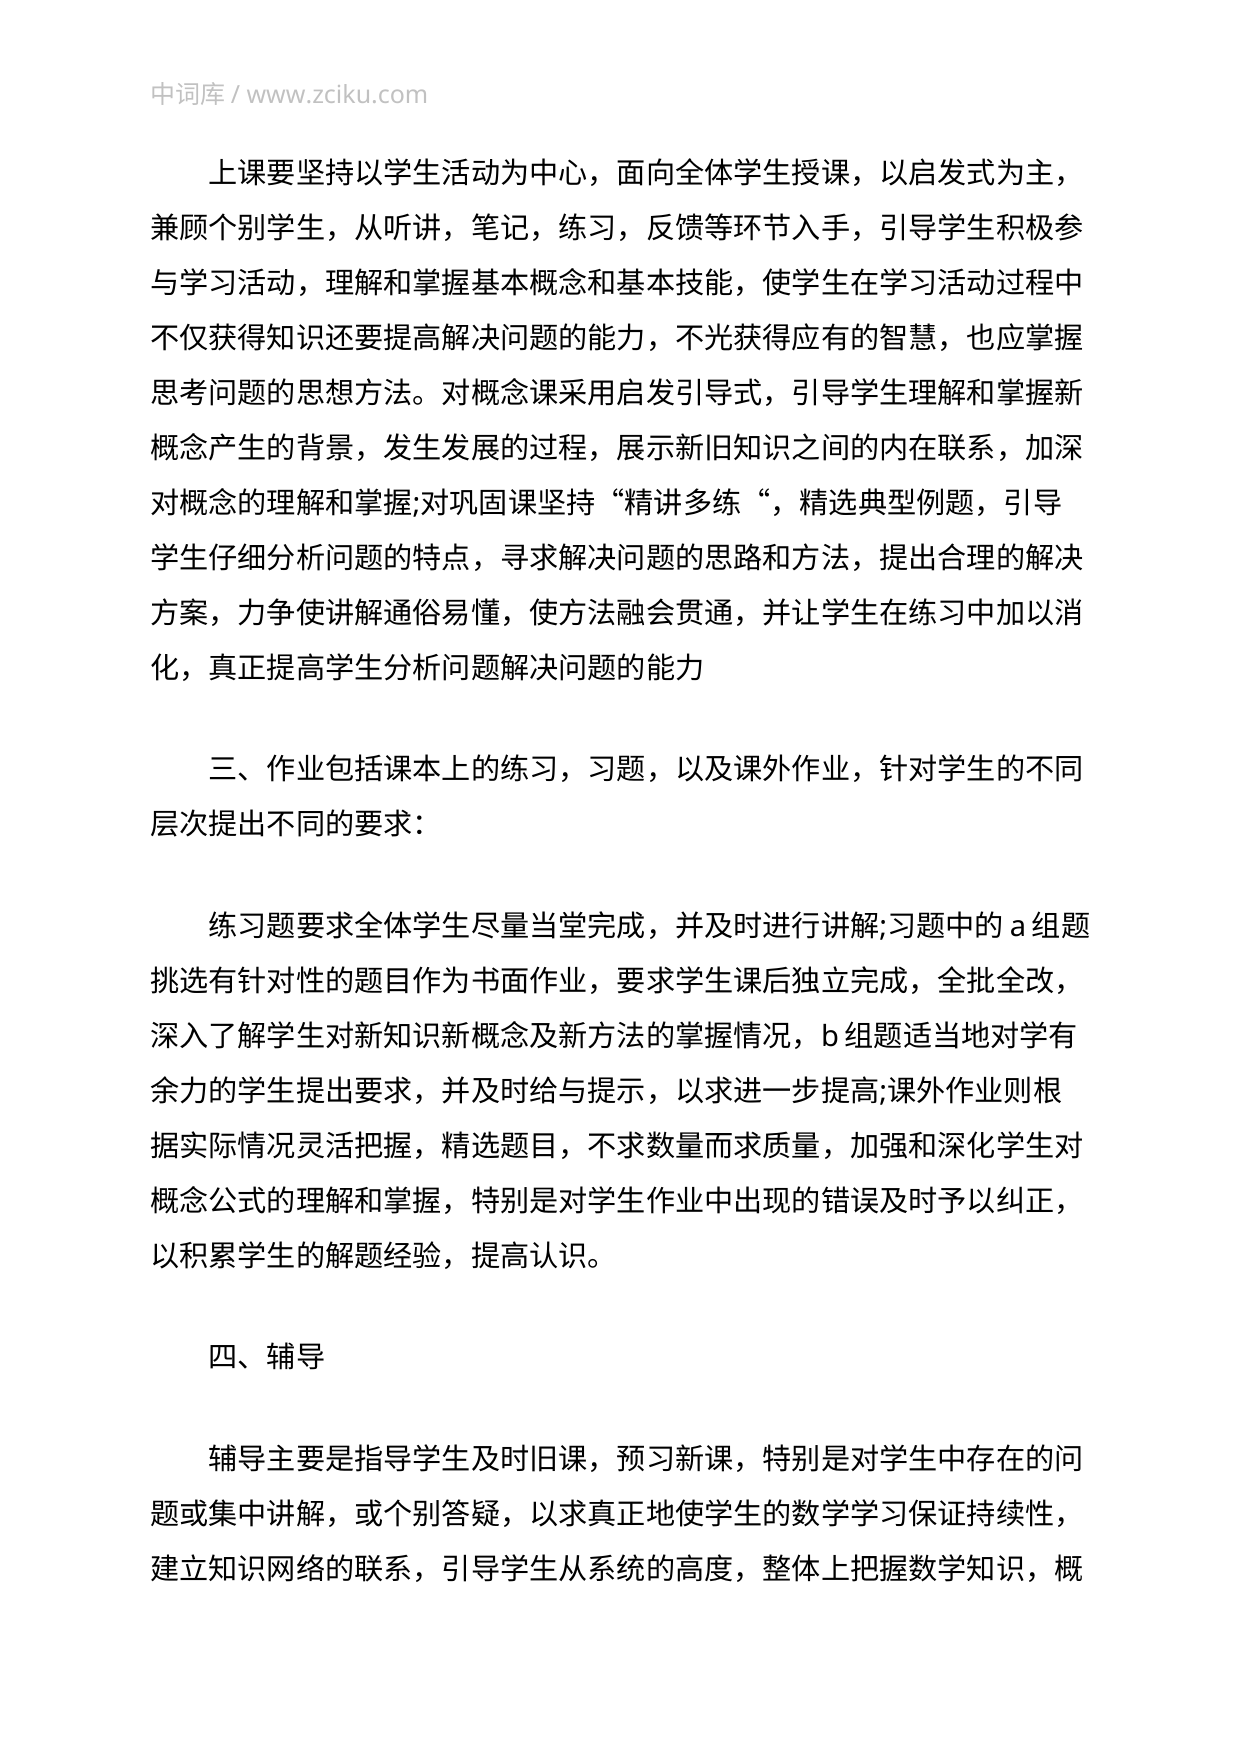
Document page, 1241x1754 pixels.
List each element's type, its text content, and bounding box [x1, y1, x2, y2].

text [150, 1436, 1090, 1588]
text 上课要坚持以学生活动为中心，面向全体学生授课，以启发式为主，兼顾个别学生，从听讲，笔记，练习，反馈等环节入手，引导学生积极参与学习活动，理解和掌握基本概念和基本技能，使学生在学习活动过程中不仅获得知识还要提高解决问题的能力，不光获得应有的智慧，也应掌握思考问题的思想方法。对概念课采用启发引导式，引导学生理解和掌握新概念产生的背景，发生发展的过程，展示新旧知识之间的内在联系，加深对概念的理解和掌握;对巩固课坚持“精讲多练“，精选典型例题，引导学生仔细分析问题的特点，寻求解决问题的思路和方法，提出合理的解决方案，力争使讲解通俗易懂，使方法融会贯通，并让学生在练习中加以消化，真正提高学生分析问题解决问题的能力 [150, 150, 1090, 686]
text 练习题要求全体学生尽量当堂完成，并及时进行讲解;习题中的a组题挑选有针对性的题目作为书面作业，要求学生课后独立完成，全批全改，深入了解学生对新知识新概念及新方法的掌握情况，b组题适当地对学有余力的学生提出要求，并及时给与提示，以求进一步提高;课外作业则根据实际情况灵活把握，精选题目，不求数量而求质量，加强和深化学生对概念公式的理解和掌握，特别是对学生作业中出现的错误及时予以纠正，以积累学生的解题经验，提高认识。 [150, 903, 1090, 1274]
text 四、辅导 [150, 1334, 1090, 1376]
text 三、作业包括课本上的练习，习题，以及课外作业，针对学生的不同层次提出不同的要求： [150, 746, 1090, 843]
